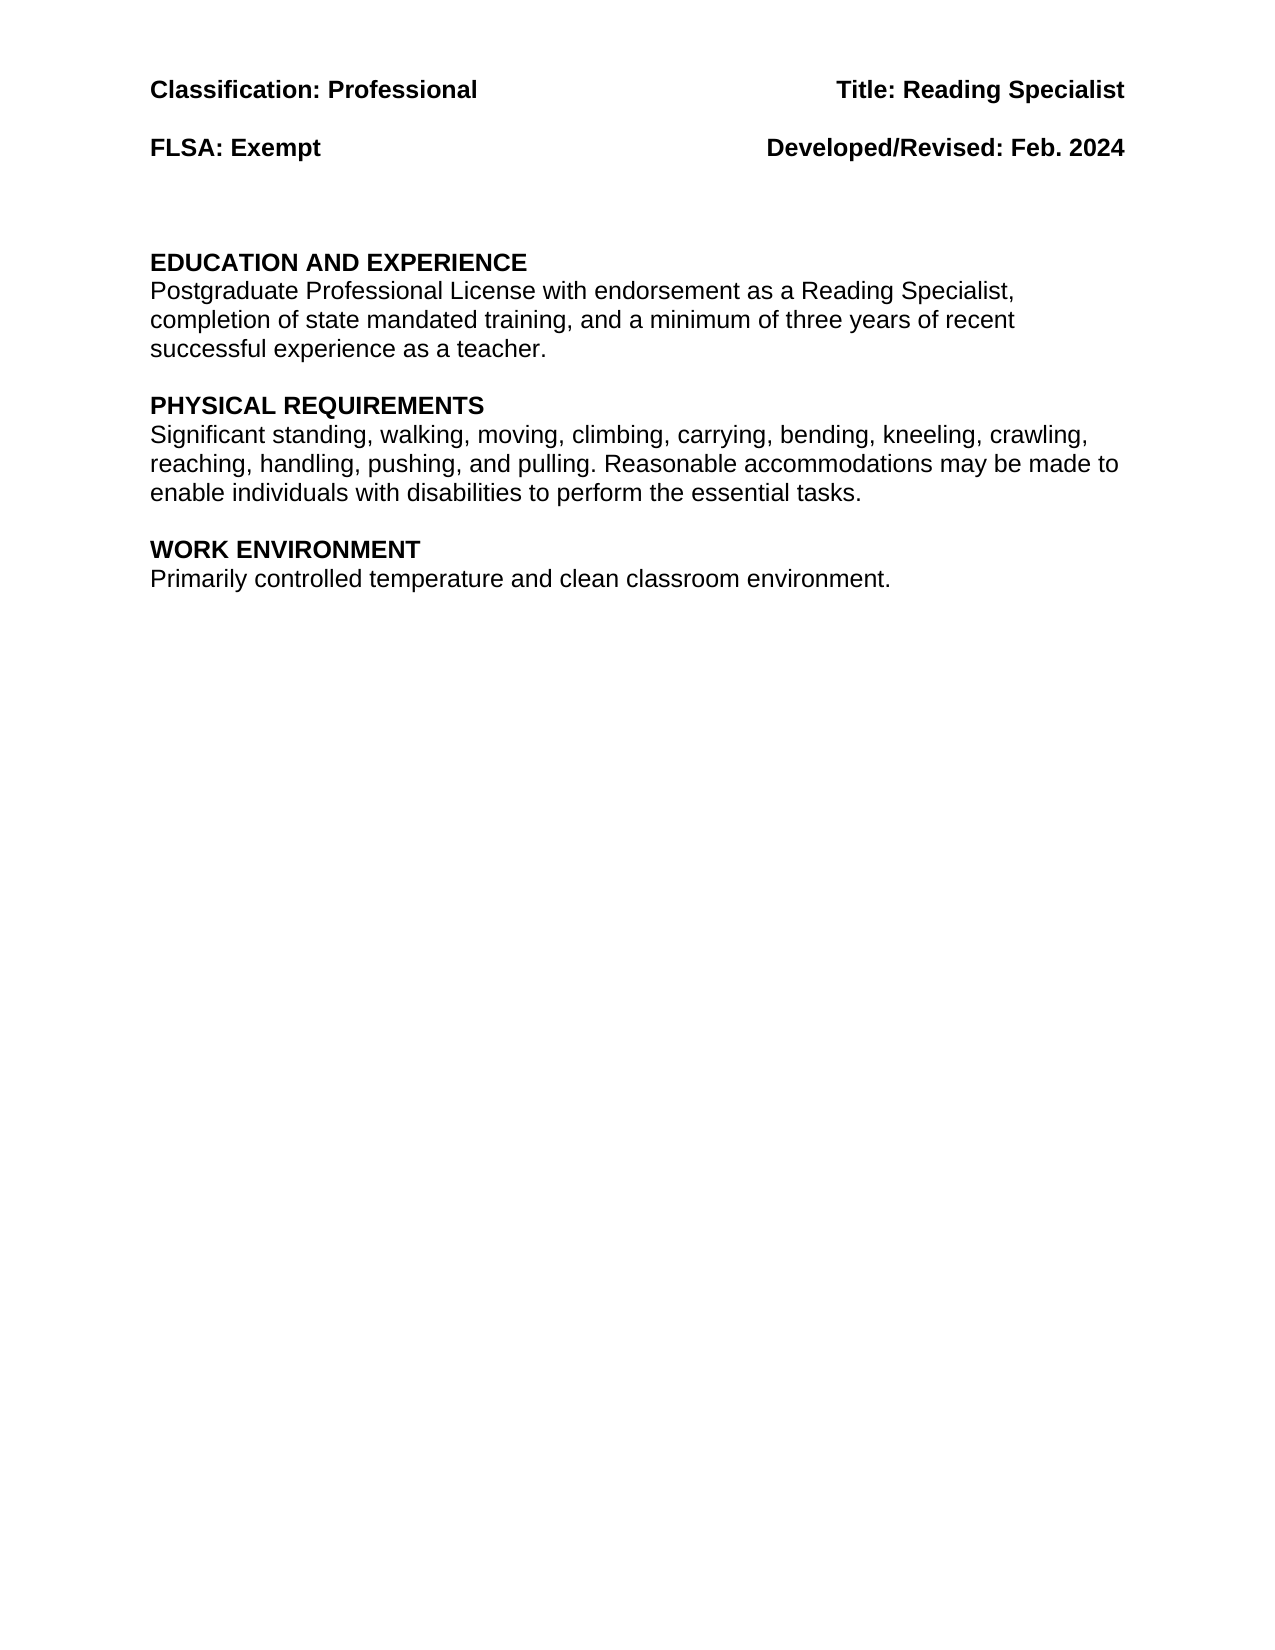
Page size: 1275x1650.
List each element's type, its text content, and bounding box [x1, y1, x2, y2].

text Primarily controlled temperature and clean classroom environment. [150, 564, 1125, 592]
text Postgraduate Professional License with endorsement as a Reading Specialist, completion of state mandated training, and a minimum of three years of recent successful experience as a teacher. [150, 276, 1125, 362]
text reaching, handling, pushing, and pulling. Reasonable accommodations may be made to enable individuals with disabilities to perform the essential tasks. [150, 449, 1125, 506]
text PHYSICAL REQUIREMENTS [150, 391, 1125, 420]
text WORK ENVIRONMENT [150, 535, 1125, 564]
text EDUCATION AND EXPERIENCE [150, 247, 1125, 276]
text Significant standing, walking, moving, climbing, carrying, bending, kneeling, crawling, [150, 420, 1125, 449]
